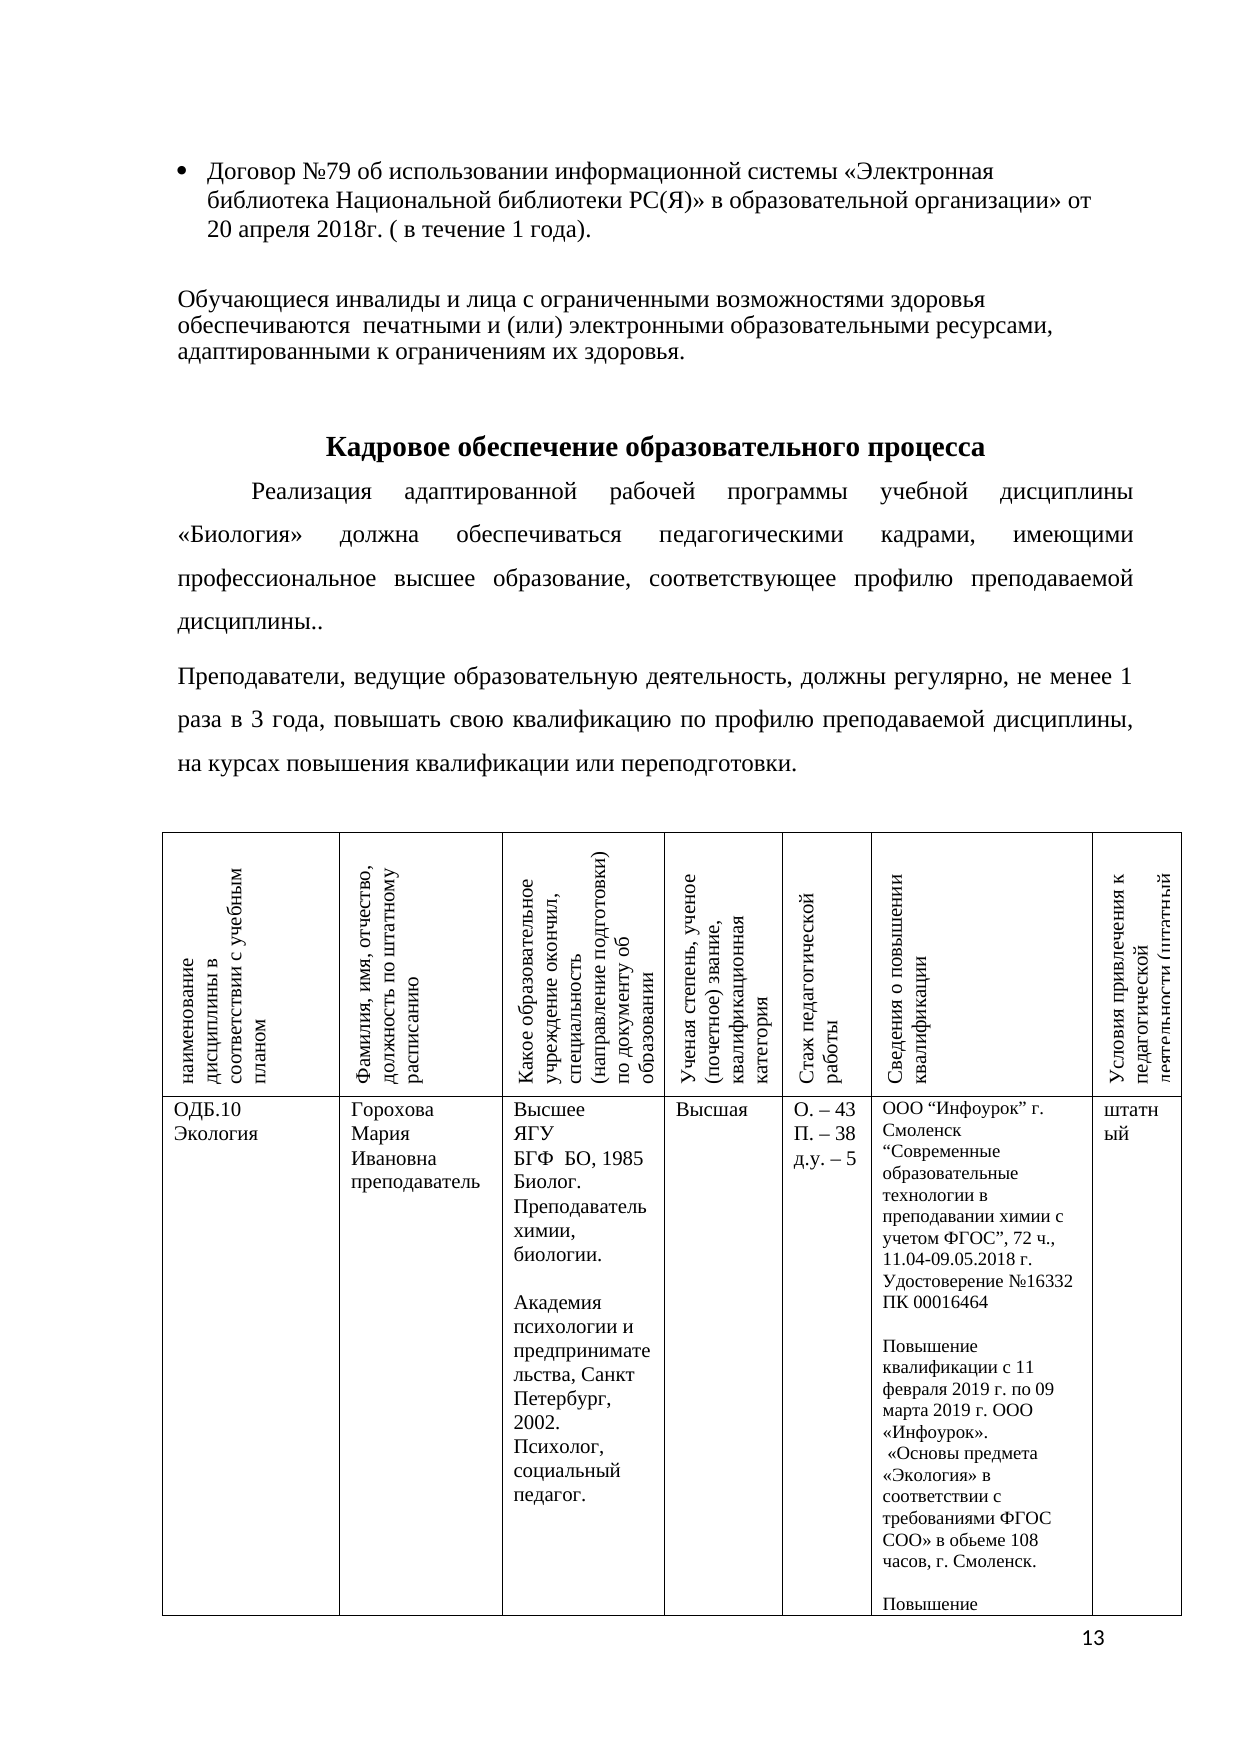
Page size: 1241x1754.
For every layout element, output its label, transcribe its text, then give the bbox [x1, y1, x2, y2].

text Обучающиеся инвалиды и лица с ограниченными возможностями здоровья [177, 287, 1083, 313]
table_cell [783, 1097, 871, 1615]
text адаптированными к ограничениям их здоровья. [177, 339, 1083, 365]
table_header наименование дисциплины в соответствии с учебным планом [163, 833, 339, 1096]
table_header Ученая степень, ученое (почетное) звание, квалификационная категория [665, 833, 782, 1096]
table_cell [872, 1097, 1092, 1615]
table_header Условия привлечения к педагогической деятельности (штатный работник, внутренний совместитель, внешний совместитель) [1093, 833, 1181, 1096]
table_header Сведения о повышении квалификации [872, 833, 1092, 1096]
table_cell штатный [1093, 1097, 1181, 1615]
list Договор №79 об использовании информационной системы «Электронная библиотека Национальной библиотеки РС(Я)» в образовательной организации» от 20 апреля 2018г. ( в течение 1 года). [177, 156, 1104, 242]
table_header Какое образовательное учреждение окончил, специальность (направление подготовки) по документу об образовании [503, 833, 664, 1096]
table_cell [340, 1097, 502, 1615]
table_header Фамилия, имя, отчество, должность по штатному расписанию [340, 833, 502, 1096]
text обеспечиваются печатными и (или) электронными образовательными ресурсами, [177, 313, 1083, 339]
text Преподаватели, ведущие образовательную деятельность, должны регулярно, не менее 1 раза в 3 года, повышать свою квалификацию по профилю преподаваемой дисциплины, на курсах повышения квалификации или переподготовки. [177, 661, 1134, 776]
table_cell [503, 1097, 664, 1615]
text Реализация адаптированной рабочей программы учебной дисциплины «Биология» должна обеспечиваться педагогическими кадрами, имеющими профессиональное высшее образование, соответствующее профилю преподаваемой дисциплины.. [177, 476, 1134, 634]
table_header Стаж педагогической работы [783, 833, 871, 1096]
table_cell ОДБ.10 Экология [163, 1097, 339, 1615]
text Кадровое обеспечение образовательного процесса [177, 429, 1134, 463]
table_cell Высшая [665, 1097, 782, 1615]
